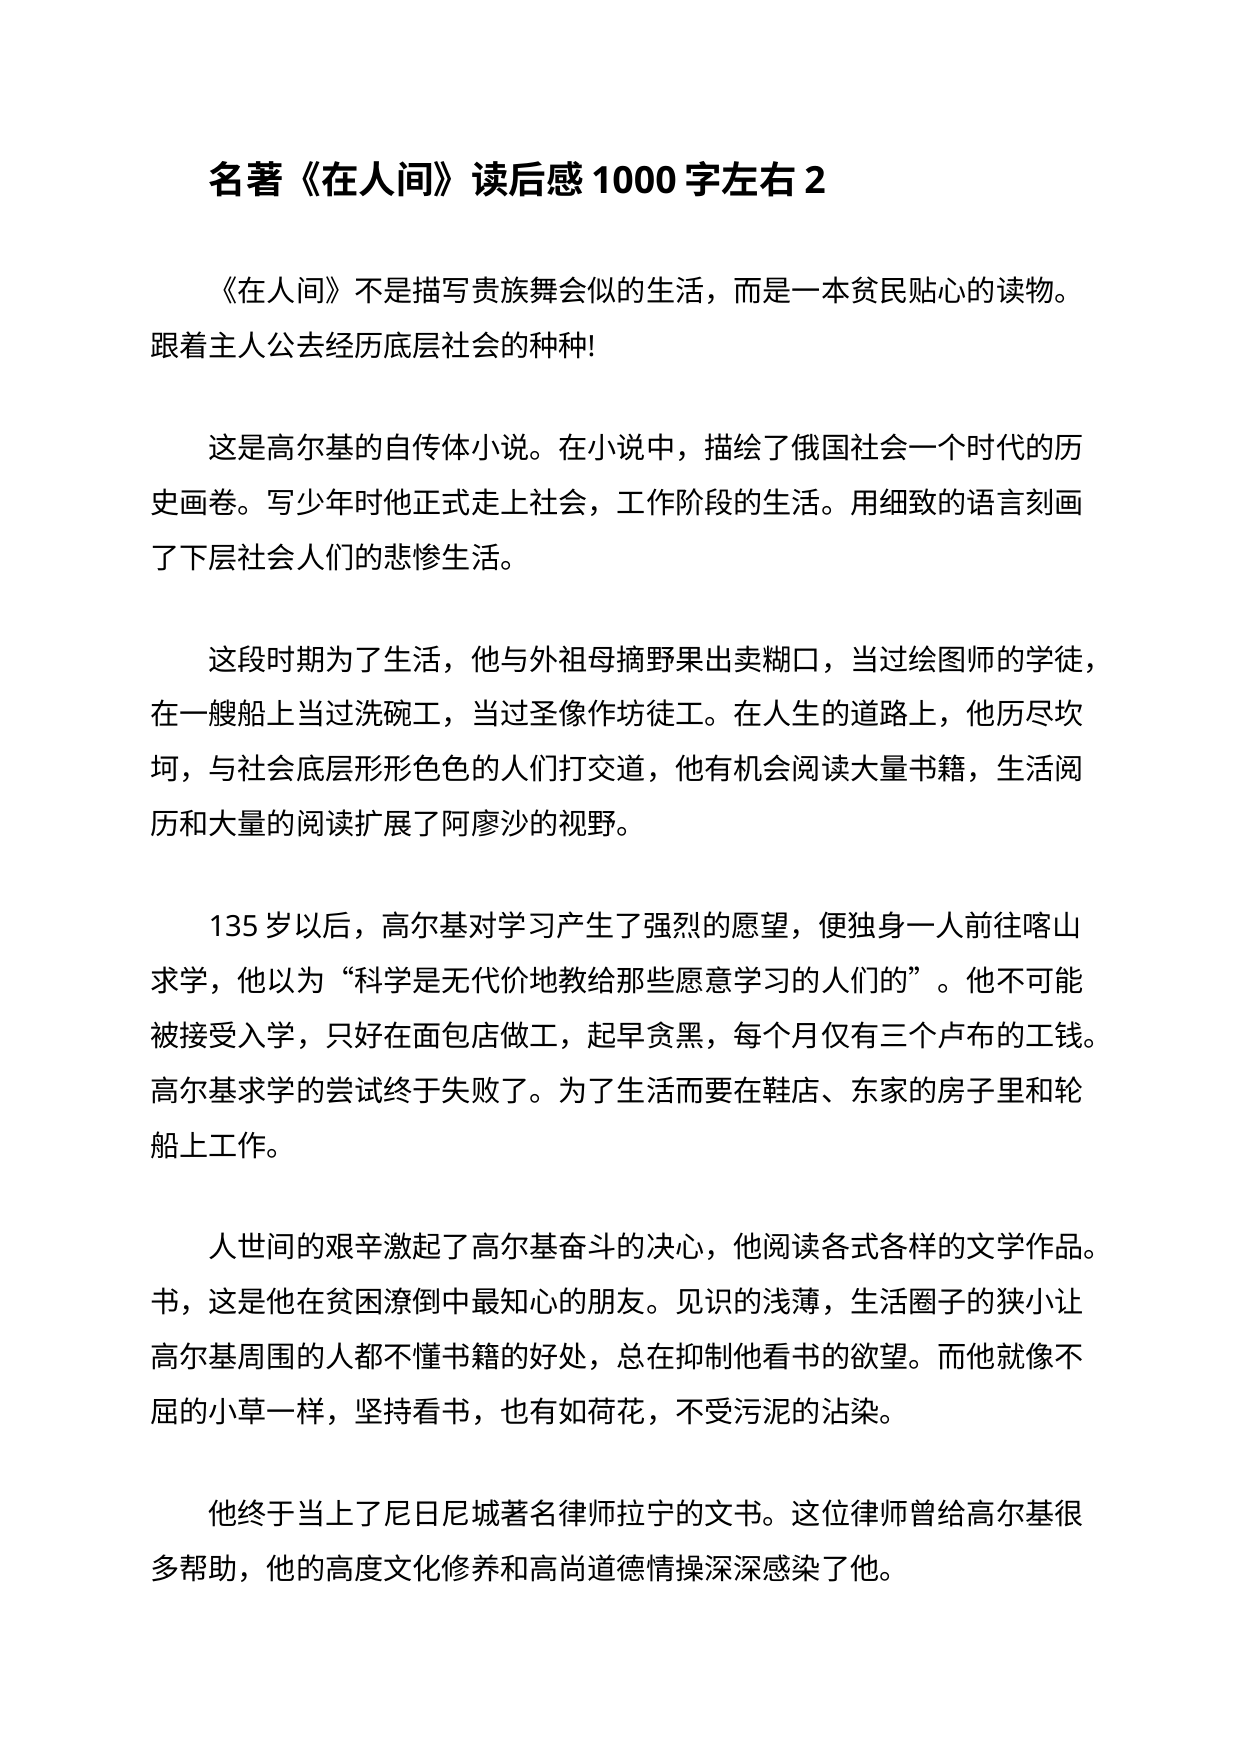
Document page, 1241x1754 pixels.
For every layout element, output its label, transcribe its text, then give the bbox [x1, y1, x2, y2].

text 这是高尔基的自传体小说。在小说中，描绘了俄国社会一个时代的历史画卷。写少年时他正式走上社会，工作阶段的生活。用细致的语言刻画了下层社会人们的悲惨生活。 [150, 424, 1090, 577]
text 这段时期为了生活，他与外祖母摘野果出卖糊口，当过绘图师的学徒，在一艘船上当过洗碗工，当过圣像作坊徒工。在人生的道路上，他历尽坎坷，与社会底层形形色色的人们打交道，他有机会阅读大量书籍，生活阅历和大量的阅读扩展了阿廖沙的视野。 [150, 636, 1090, 843]
text 人世间的艰辛激起了高尔基奋斗的决心，他阅读各式各样的文学作品。书，这是他在贫困潦倒中最知心的朋友。见识的浅薄，生活圈子的狭小让高尔基周围的人都不懂书籍的好处，总在抑制他看书的欲望。而他就像不屈的小草一样，坚持看书，也有如荷花，不受污泥的沾染。 [150, 1224, 1090, 1431]
text 《在人间》不是描写贵族舞会似的生活，而是一本贫民贴心的读物。跟着主人公去经历底层社会的种种! [150, 268, 1090, 365]
text 他终于当上了尼日尼城著名律师拉宁的文书。这位律师曾给高尔基很多帮助，他的高度文化修养和高尚道德情操深深感染了他。 [150, 1490, 1090, 1588]
text 135岁以后，高尔基对学习产生了强烈的愿望，便独身一人前往喀山求学，他以为“科学是无代价地教给那些愿意学习的人们的”。他不可能被接受入学，只好在面包店做工，起早贪黑，每个月仅有三个卢布的工钱。高尔基求学的尝试终于失败了。为了生活而要在鞋店、东家的房子里和轮船上工作。 [150, 902, 1090, 1164]
text 名著《在人间》读后感1000字左右2 [150, 150, 1090, 204]
